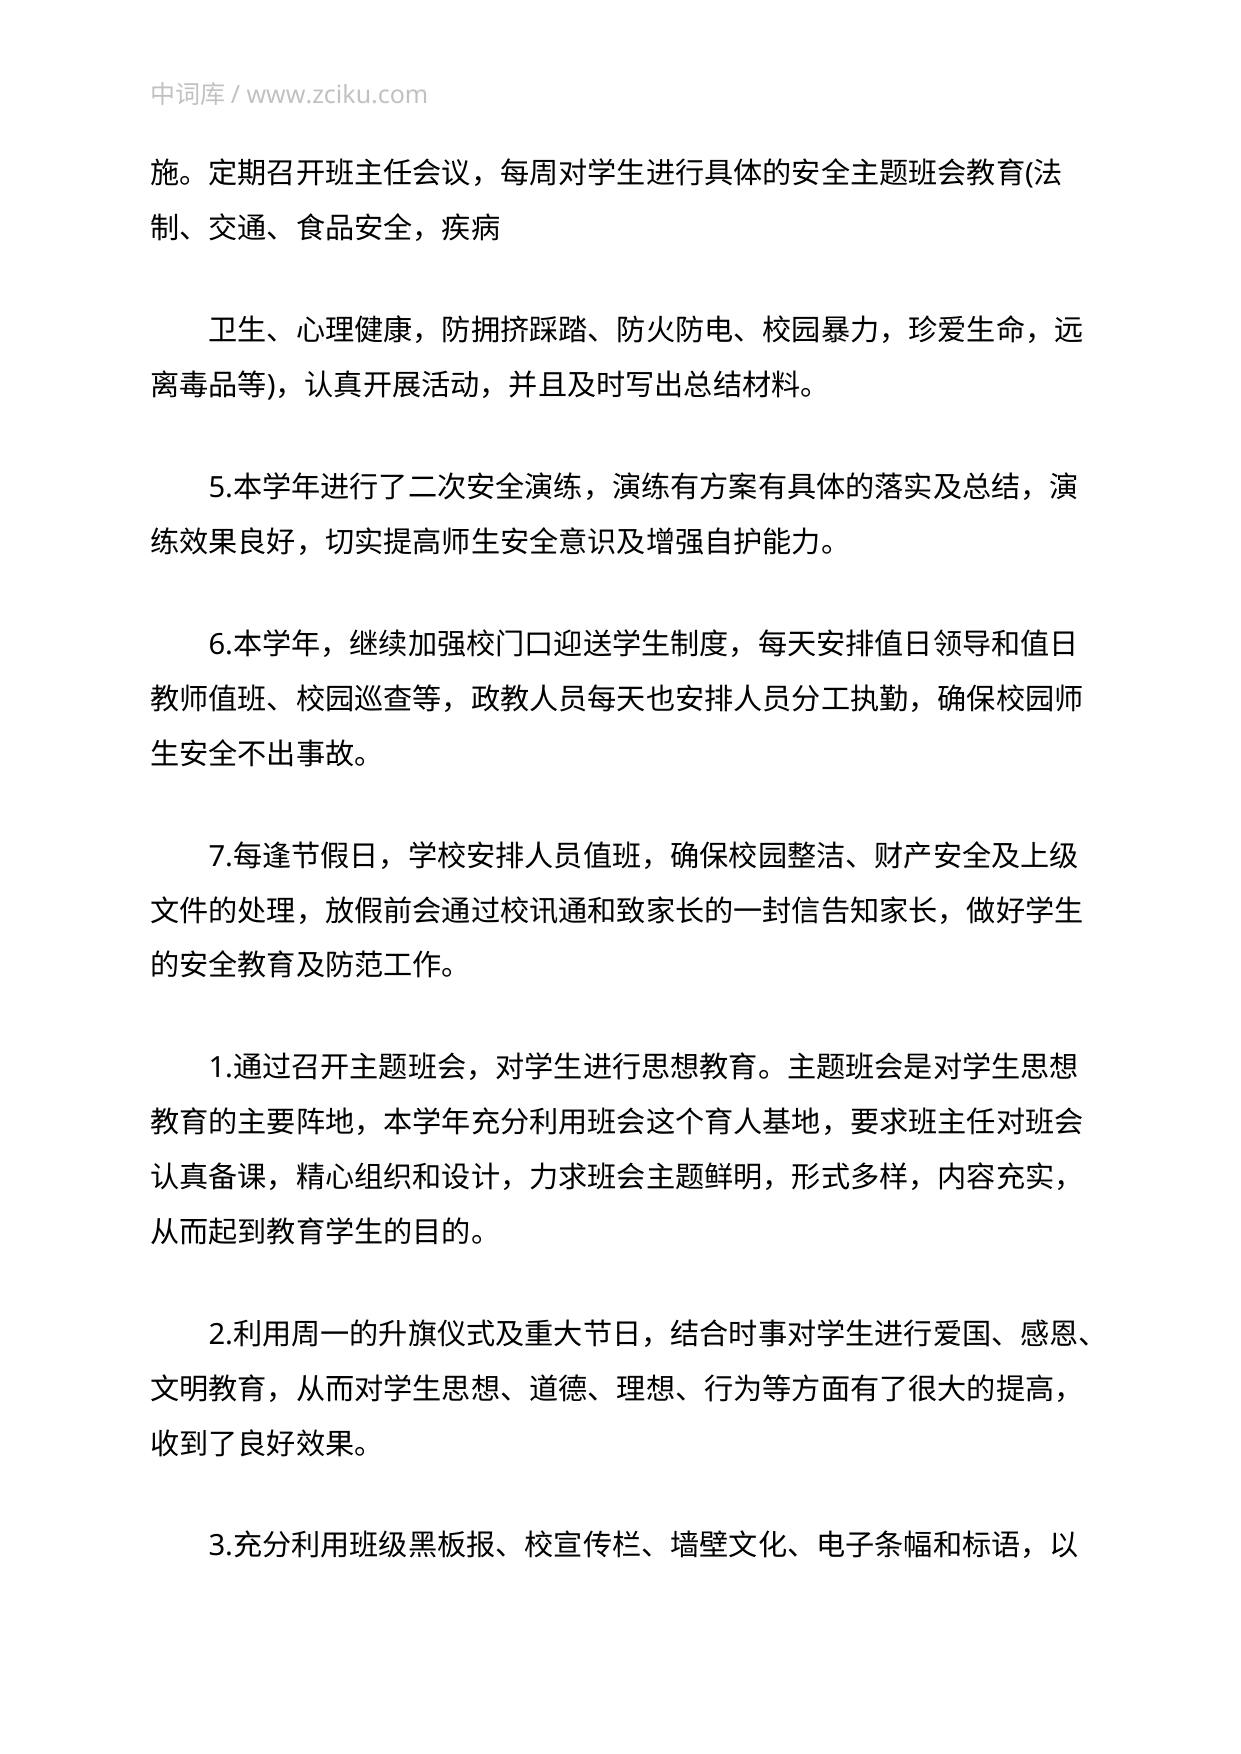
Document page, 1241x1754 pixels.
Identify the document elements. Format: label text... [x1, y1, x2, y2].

text 7.每逢节假日，学校安排人员值班，确保校园整洁、财产安全及上级文件的处理，放假前会通过校讯通和致家长的一封信告知家长，做好学生的安全教育及防范工作。 [150, 832, 1090, 984]
text 2.利用周一的升旗仪式及重大节日，结合时事对学生进行爱国、感恩、文明教育，从而对学生思想、道德、理想、行为等方面有了很大的提高，收到了良好效果。 [150, 1310, 1090, 1462]
text 6.本学年，继续加强校门口迎送学生制度，每天安排值日领导和值日教师值班、校园巡查等，政教人员每天也安排人员分工执勤，确保校园师生安全不出事故。 [150, 620, 1090, 773]
text 1.通过召开主题班会，对学生进行思想教育。主题班会是对学生思想教育的主要阵地，本学年充分利用班会这个育人基地，要求班主任对班会认真备课，精心组织和设计，力求班会主题鲜明，形式多样，内容充实，从而起到教育学生的目的。 [150, 1044, 1090, 1251]
text 卫生、心理健康，防拥挤踩踏、防火防电、校园暴力，珍爱生命，远离毒品等)，认真开展活动，并且及时写出总结材料。 [150, 307, 1090, 404]
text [150, 1522, 1090, 1564]
text 5.本学年进行了二次安全演练，演练有方案有具体的落实及总结，演练效果良好，切实提高师生安全意识及增强自护能力。 [150, 464, 1090, 561]
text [150, 150, 1090, 247]
